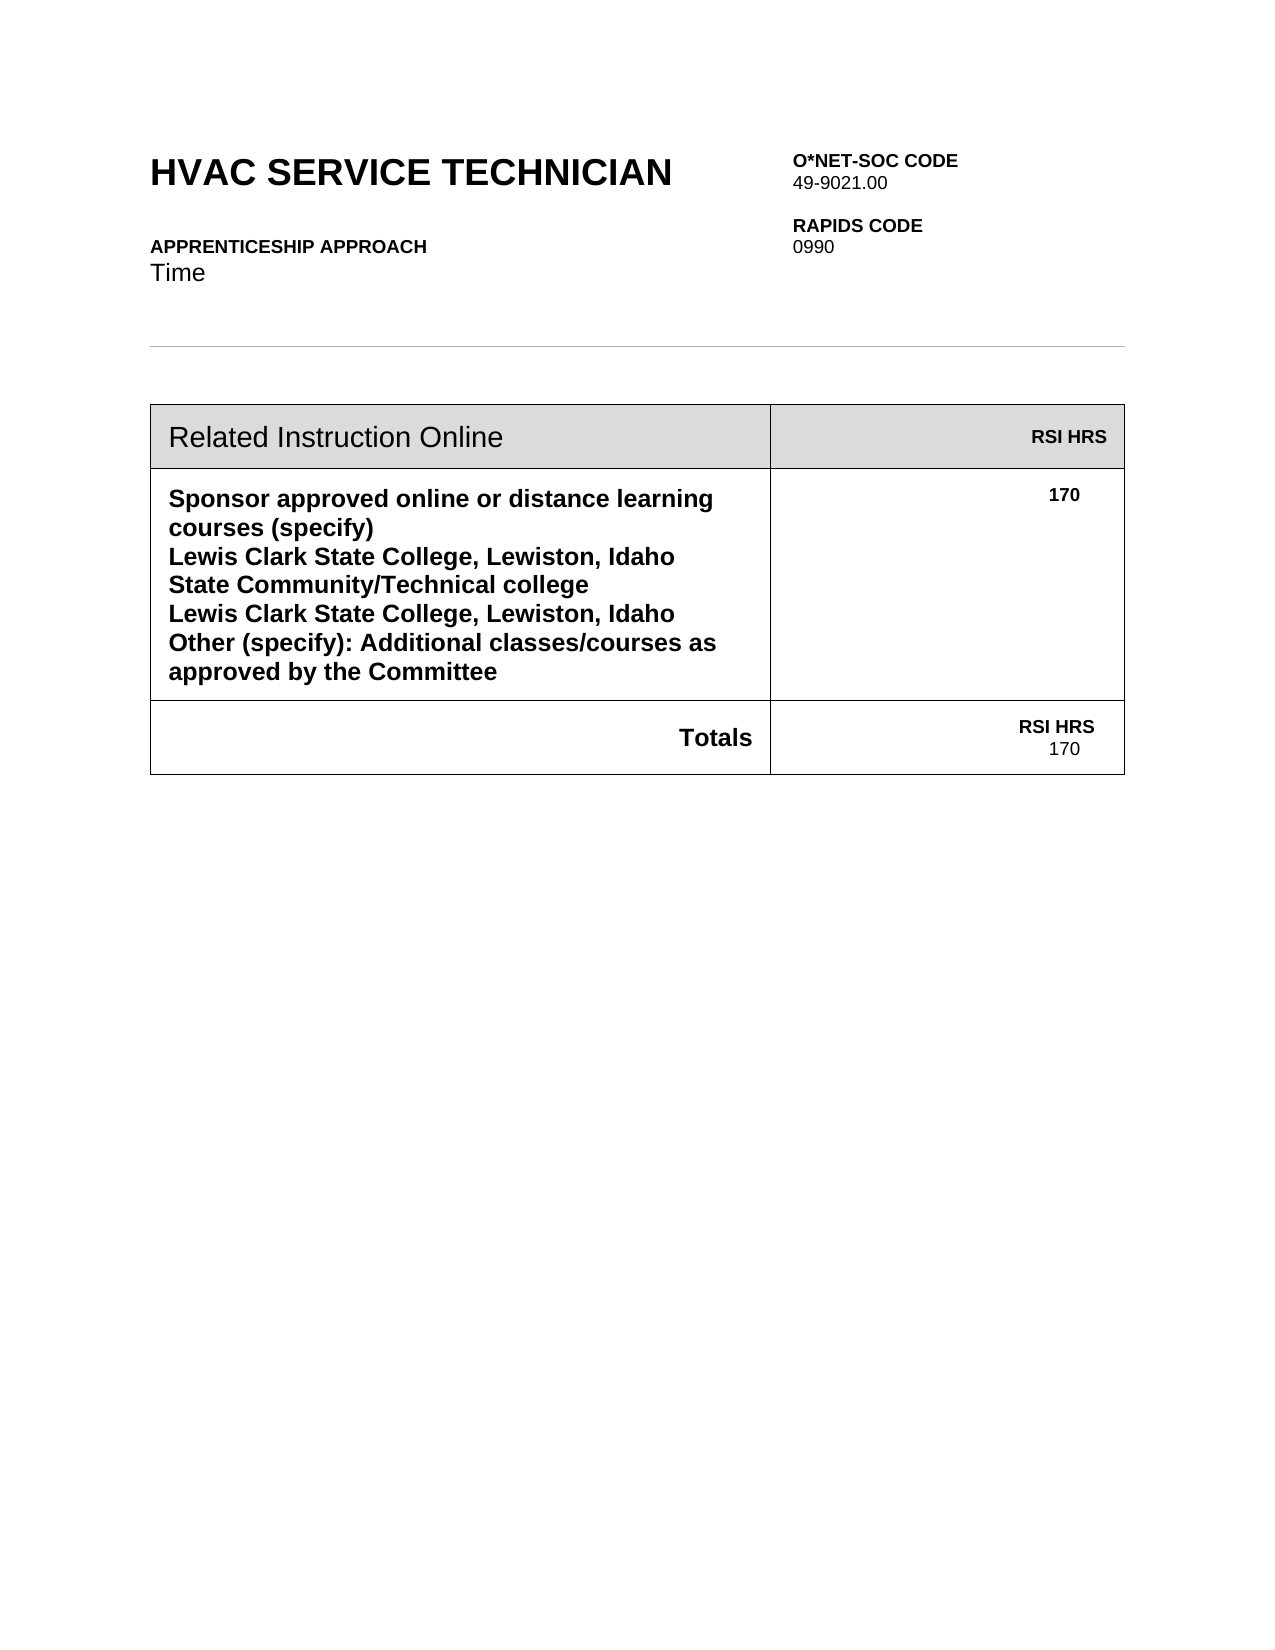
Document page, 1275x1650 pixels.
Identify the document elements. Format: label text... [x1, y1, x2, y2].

table_header RSI HRS [771, 405, 1124, 468]
table_cell RSI HRS 170 [771, 701, 1124, 774]
text Time [150, 258, 719, 287]
text RAPIDS CODE [793, 215, 1125, 236]
text 49-9021.00 [793, 172, 1125, 193]
text O*NET-SOC CODE [793, 150, 1125, 172]
text APPRENTICESHIP APPROACH [150, 236, 719, 258]
table_cell 170 [771, 469, 1124, 700]
table_header Related Instruction Online [151, 405, 770, 468]
table_cell Sponsor approved online or distance learning courses (specify) Lewis Clark State College, Lewiston, Idaho State Community/Technical college Lewis Clark State College, Lewiston, Idaho Other (specify): Additional classes/courses as approved by the Committee [151, 469, 770, 700]
text HVAC SERVICE TECHNICIAN [150, 150, 719, 193]
text 0990 [793, 236, 1125, 258]
table_cell Totals [151, 701, 770, 774]
